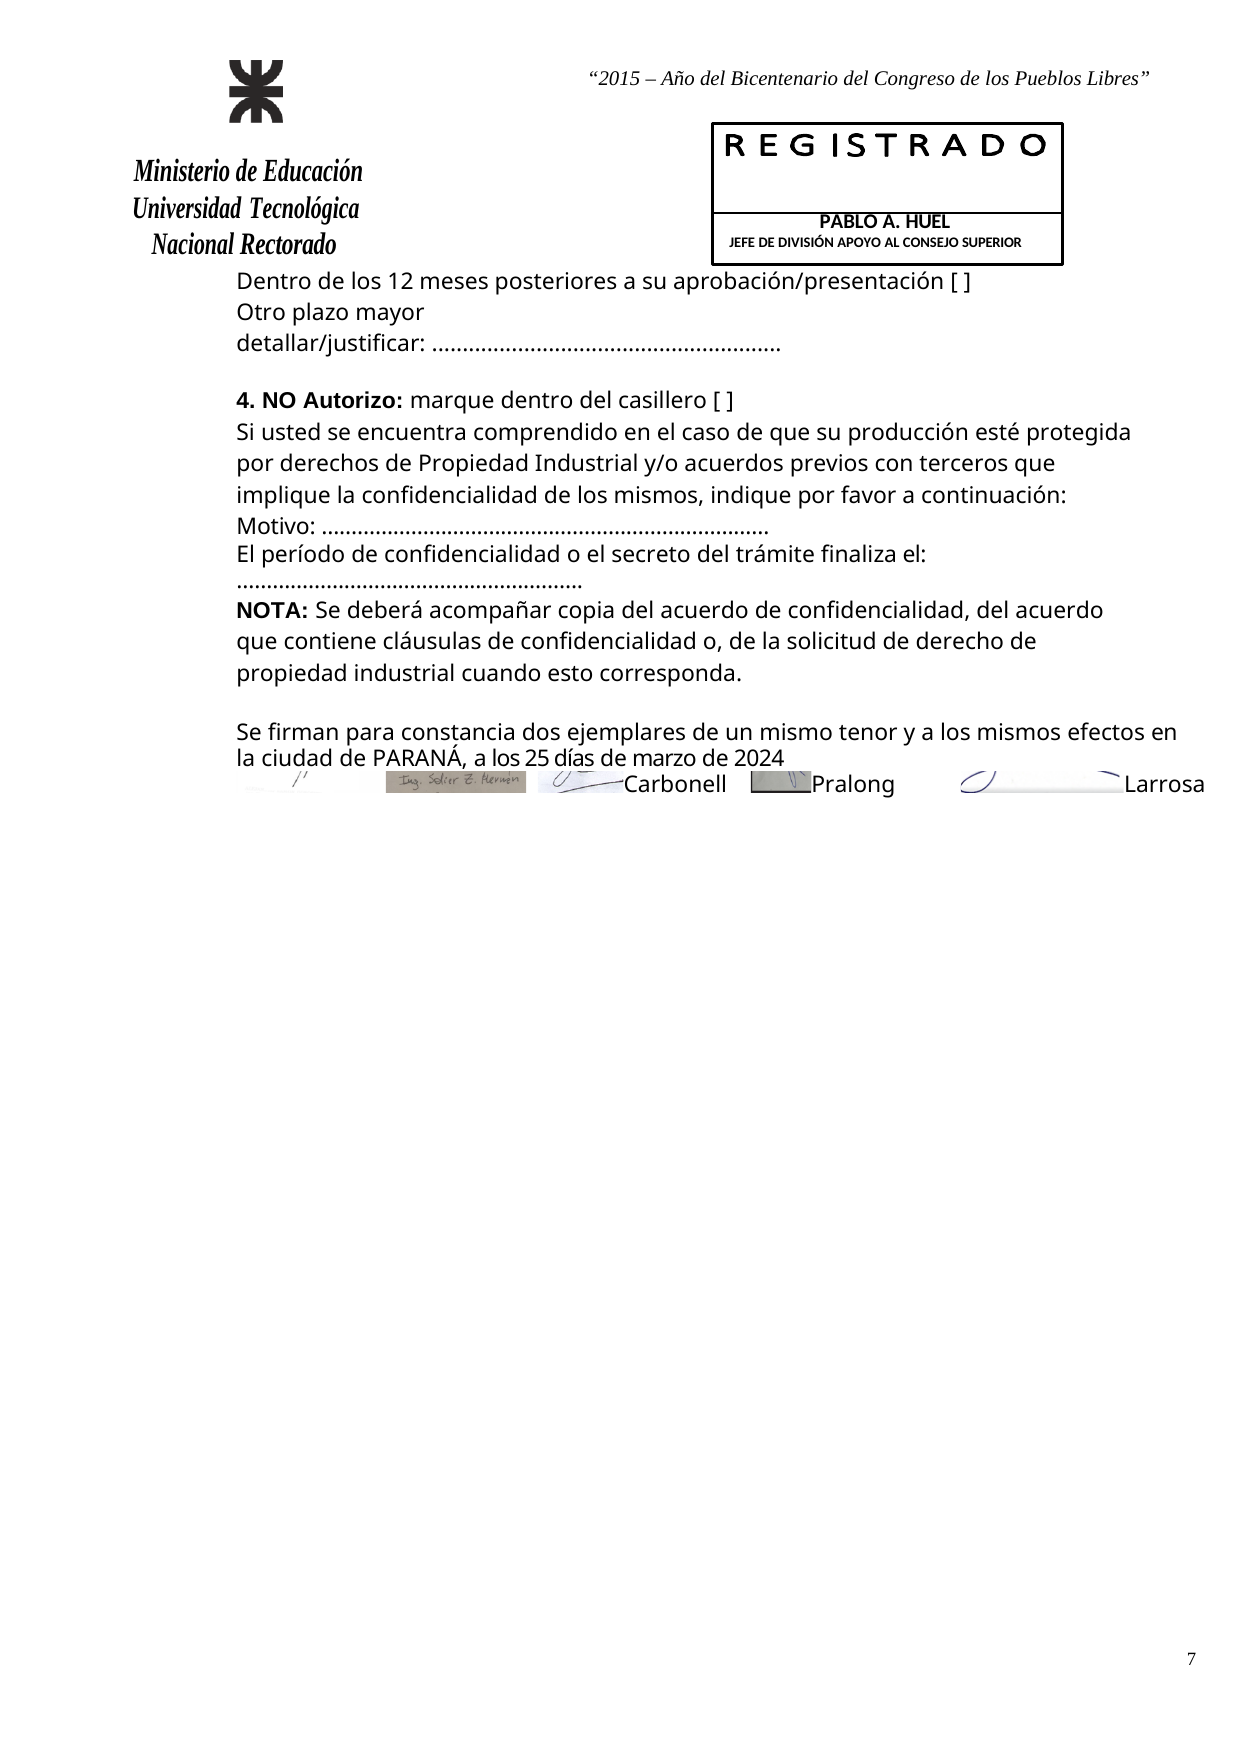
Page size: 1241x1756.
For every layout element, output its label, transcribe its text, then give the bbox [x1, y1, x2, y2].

picture [385, 771, 527, 793]
picture [833, 133, 897, 157]
picture [236, 771, 380, 793]
text NOTA: Se deberá acompañar copia del acuerdo de confidencialidad, del acuerdo que contiene cláusulas de confidencialidad o, de la solicitud de derecho de propiedad industrial cuando esto corresponda. [236, 594, 1145, 688]
text Motivo: ………………………………………………………………… [236, 510, 1145, 542]
picture [960, 771, 1124, 793]
text Si usted se encuentra comprendido en el caso de que su producción esté protegida por derechos de Propiedad Industrial y/o acuerdos previos con terceros que implique la confidencialidad de los mismos, indique por favor a continuación: [236, 416, 1145, 510]
picture [229, 60, 283, 123]
picture [750, 771, 812, 793]
text …………………………………………………. [236, 568, 1211, 594]
picture [537, 771, 624, 793]
list NO Autorizo: marque dentro del casillero [ ] [236, 384, 1211, 416]
text Se firman para constancia dos ejemplares de un mismo tenor y a los mismos efectos en [236, 719, 1211, 745]
text El período de confidencialidad o el secreto del trámite finaliza el: [236, 542, 1211, 568]
text la ciudad de PARANÁ, a los 25 días de marzo de 2024 [236, 745, 1211, 772]
